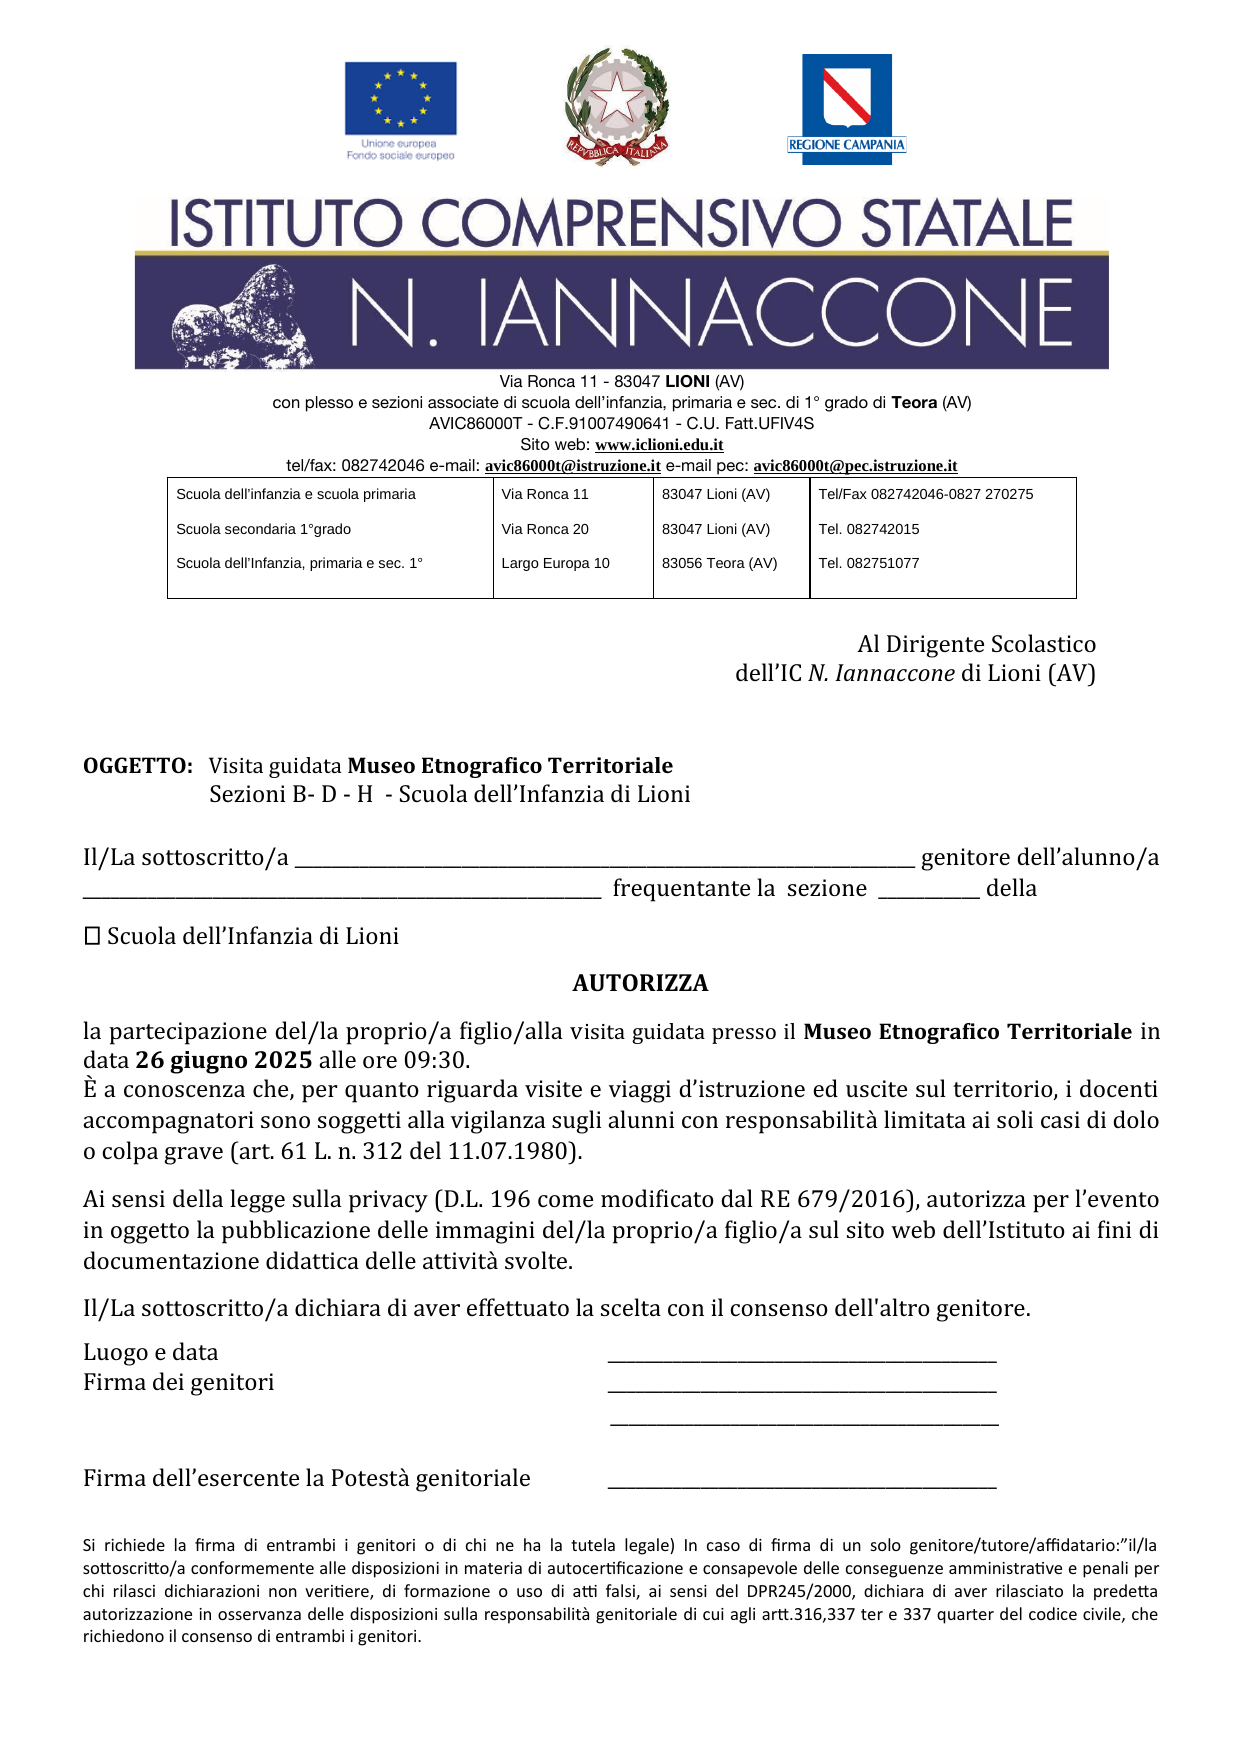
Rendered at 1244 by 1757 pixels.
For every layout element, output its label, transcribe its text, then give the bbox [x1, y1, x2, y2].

text Firma dell’esercente la Potestà genitoriale __________________________________________ [83, 1463, 1161, 1492]
text Al Dirigente Scolastico [114, 628, 1097, 658]
text Il/La sottoscritto/a ___________________________________________________________________ genitore dell’alunno/a ________________________________________________________ frequentante la sezione ___________ della [83, 842, 1161, 902]
text dell’IC N. Iannaccone di Lioni (AV) [114, 658, 1097, 687]
picture [562, 45, 672, 169]
picture [134, 197, 1109, 372]
text Luogo e data __________________________________________ [83, 1337, 1161, 1366]
table_header Via Ronca 11 Via Ronca 20 Largo Europa 10 [494, 478, 653, 598]
text Si richiede la firma di entrambi i genitori o di chi ne ha la tutela legale) In caso di firma di un solo genitore/tutore/affidatario:”il/la sottoscritto/a conformemente alle disposizioni in materia di autocertificazione e consapevole delle conseguenze amministrative e penali per chi rilasci dichiarazioni non veritiere, di formazione o uso di atti falsi, ai sensi del DPR245/2000, dichiara di aver rilasciato la predetta autorizzazione in osservanza delle disposizioni sulla responsabilità genitoriale di cui agli artt.316,337 ter e 337 quarter del codice civile, che richiedono il consenso di entrambi i genitori. [83, 1533, 1161, 1647]
text Firma dei genitori __________________________________________ [83, 1366, 1161, 1395]
table_header Scuola dell’infanzia e scuola primaria Scuola secondaria 1°grado Scuola dell’Infanzia, primaria e sec. 1° [168, 478, 493, 598]
text Il/La sottoscritto/a dichiara di aver effettuato la scelta con il consenso dell'altro genitore. [83, 1293, 1154, 1322]
text AUTORIZZA [114, 968, 1167, 997]
picture [787, 50, 907, 169]
text Sezioni B- D - H - Scuola dell’Infanzia di Lioni [83, 779, 1161, 808]
text con plesso e sezioni associate di scuola dell’infanzia, primaria e sec. di 1° grado di Teora (AV) [83, 392, 1161, 413]
text È a conoscenza che, per quanto riguarda visite e viaggi d’istruzione ed uscite sul territorio, i docenti accompagnatori sono soggetti alla vigilanza sugli alunni con responsabilità limitata ai soli casi di dolo o colpa grave (art. 61 L. n. 312 del 11.07.1980). [83, 1074, 1161, 1165]
text AVIC86000T - C.F.91007490641 - C.U. Fatt.UFIV4S [83, 413, 1161, 434]
text Via Ronca 11 - 83047 LIONI (AV) [83, 371, 1161, 392]
text  Scuola dell’Infanzia di Lioni [83, 920, 1161, 949]
text la partecipazione del/la proprio/a figlio/alla visita guidata presso il Museo Etnografico Territoriale in data 26 giugno 2025 alle ore 09:30. [83, 1016, 1161, 1074]
text Sito web: www.iclioni.edu.it [83, 434, 1161, 456]
table_header 83047 Lioni (AV) 83047 Lioni (AV) 83056 Teora (AV) [654, 478, 809, 598]
text Ai sensi della legge sulla privacy (D.L. 196 come modificato dal RE 679/2016), autorizza per l’evento in oggetto la pubblicazione delle immagini del/la proprio/a figlio/a sul sito web dell’Istituto ai fini di documentazione didattica delle attività svolte. [83, 1183, 1161, 1275]
text OGGETTO: Visita guidata Museo Etnografico Territoriale [83, 752, 1161, 779]
picture [337, 54, 464, 169]
table_header Tel/Fax 082742046-0827 270275 Tel. 082742015 Tel. 082751077 [811, 478, 1076, 598]
text tel/fax: 082742046 e-mail: avic86000t@istruzione.it e-mail pec: avic86000t@pec.istruzione.it [83, 456, 1161, 477]
text __________________________________________ [83, 1400, 1161, 1429]
